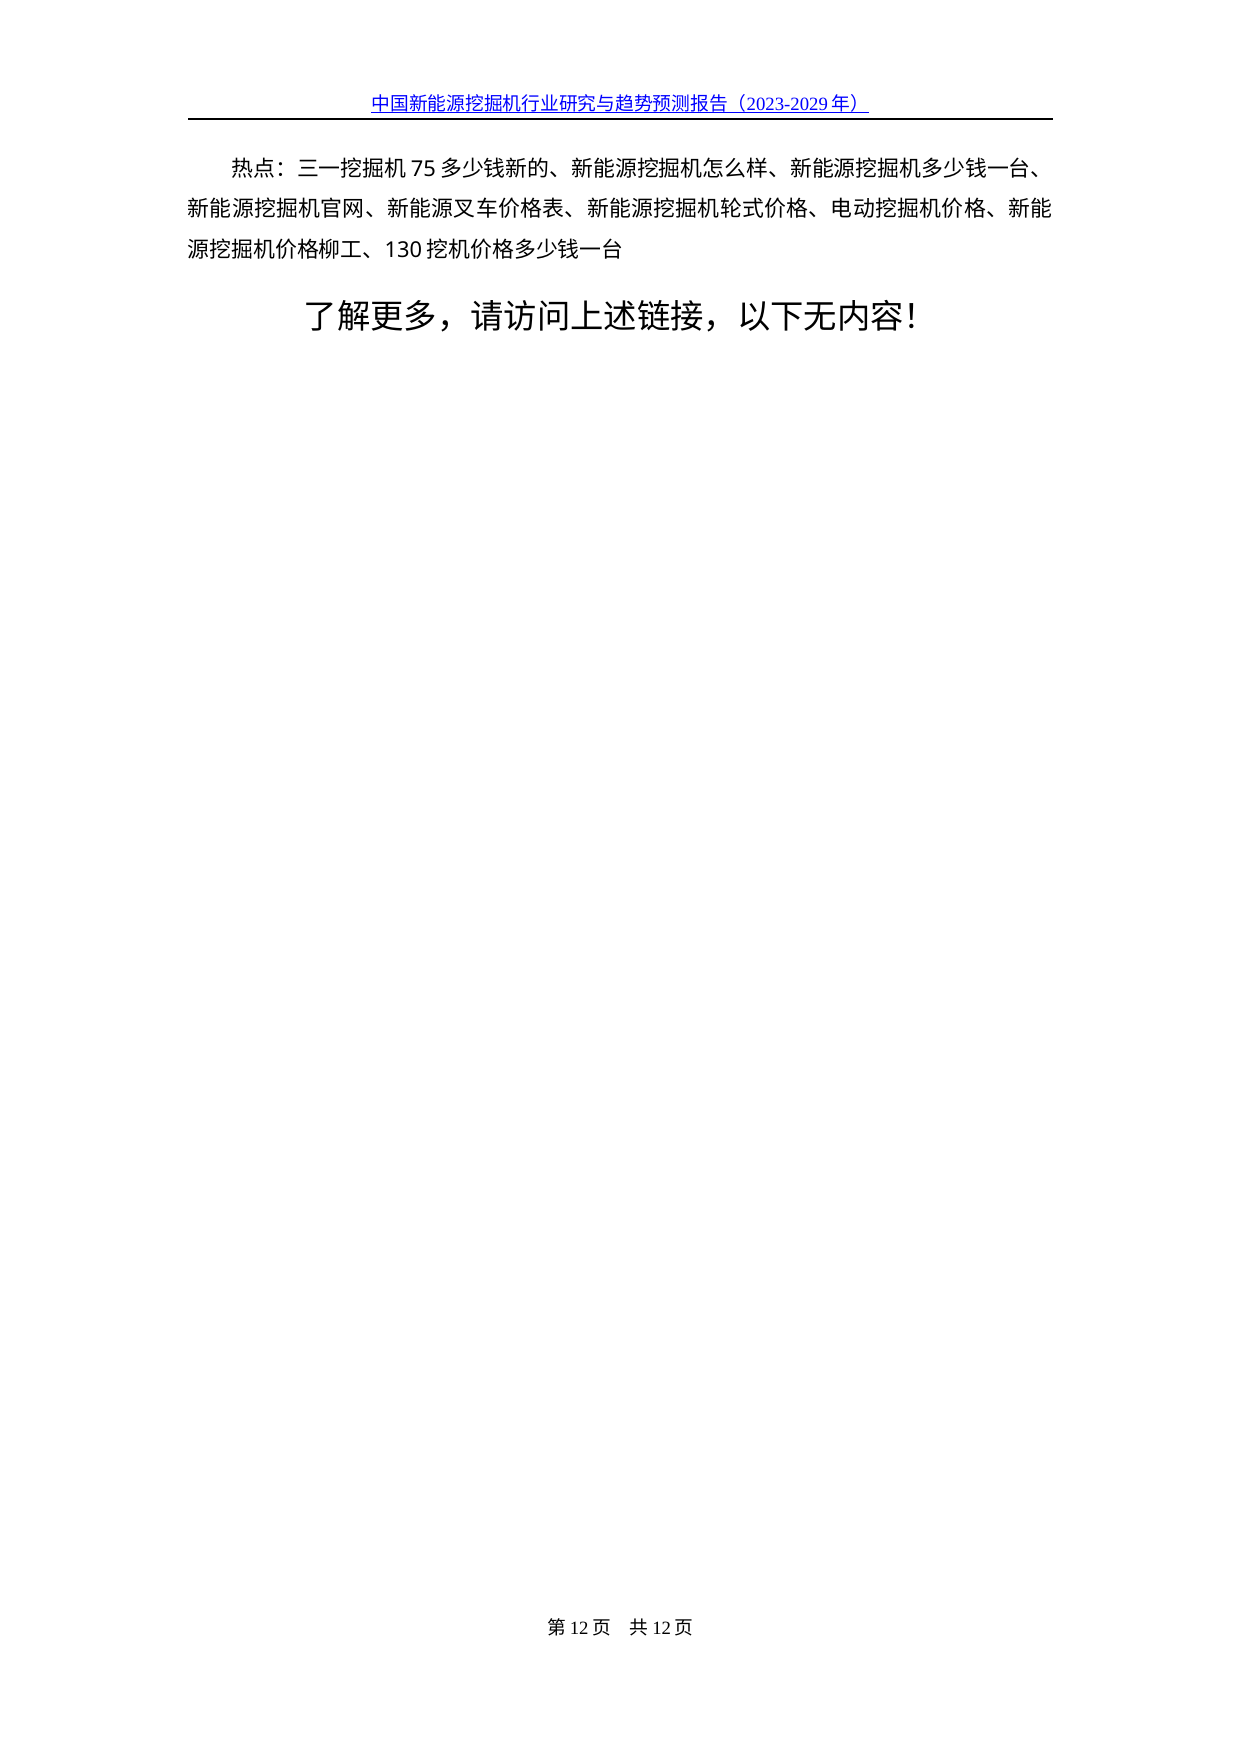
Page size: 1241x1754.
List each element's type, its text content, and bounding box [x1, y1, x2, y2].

text 热点：三一挖掘机75多少钱新的、新能源挖掘机怎么样、新能源挖掘机多少钱一台、新能源挖掘机官网、新能源叉车价格表、新能源挖掘机轮式价格、电动挖掘机价格、新能源挖掘机价格柳工、130挖机价格多少钱一台 [187, 150, 1053, 264]
title 了解更多，请访问上述链接，以下无内容！ [187, 282, 1053, 347]
